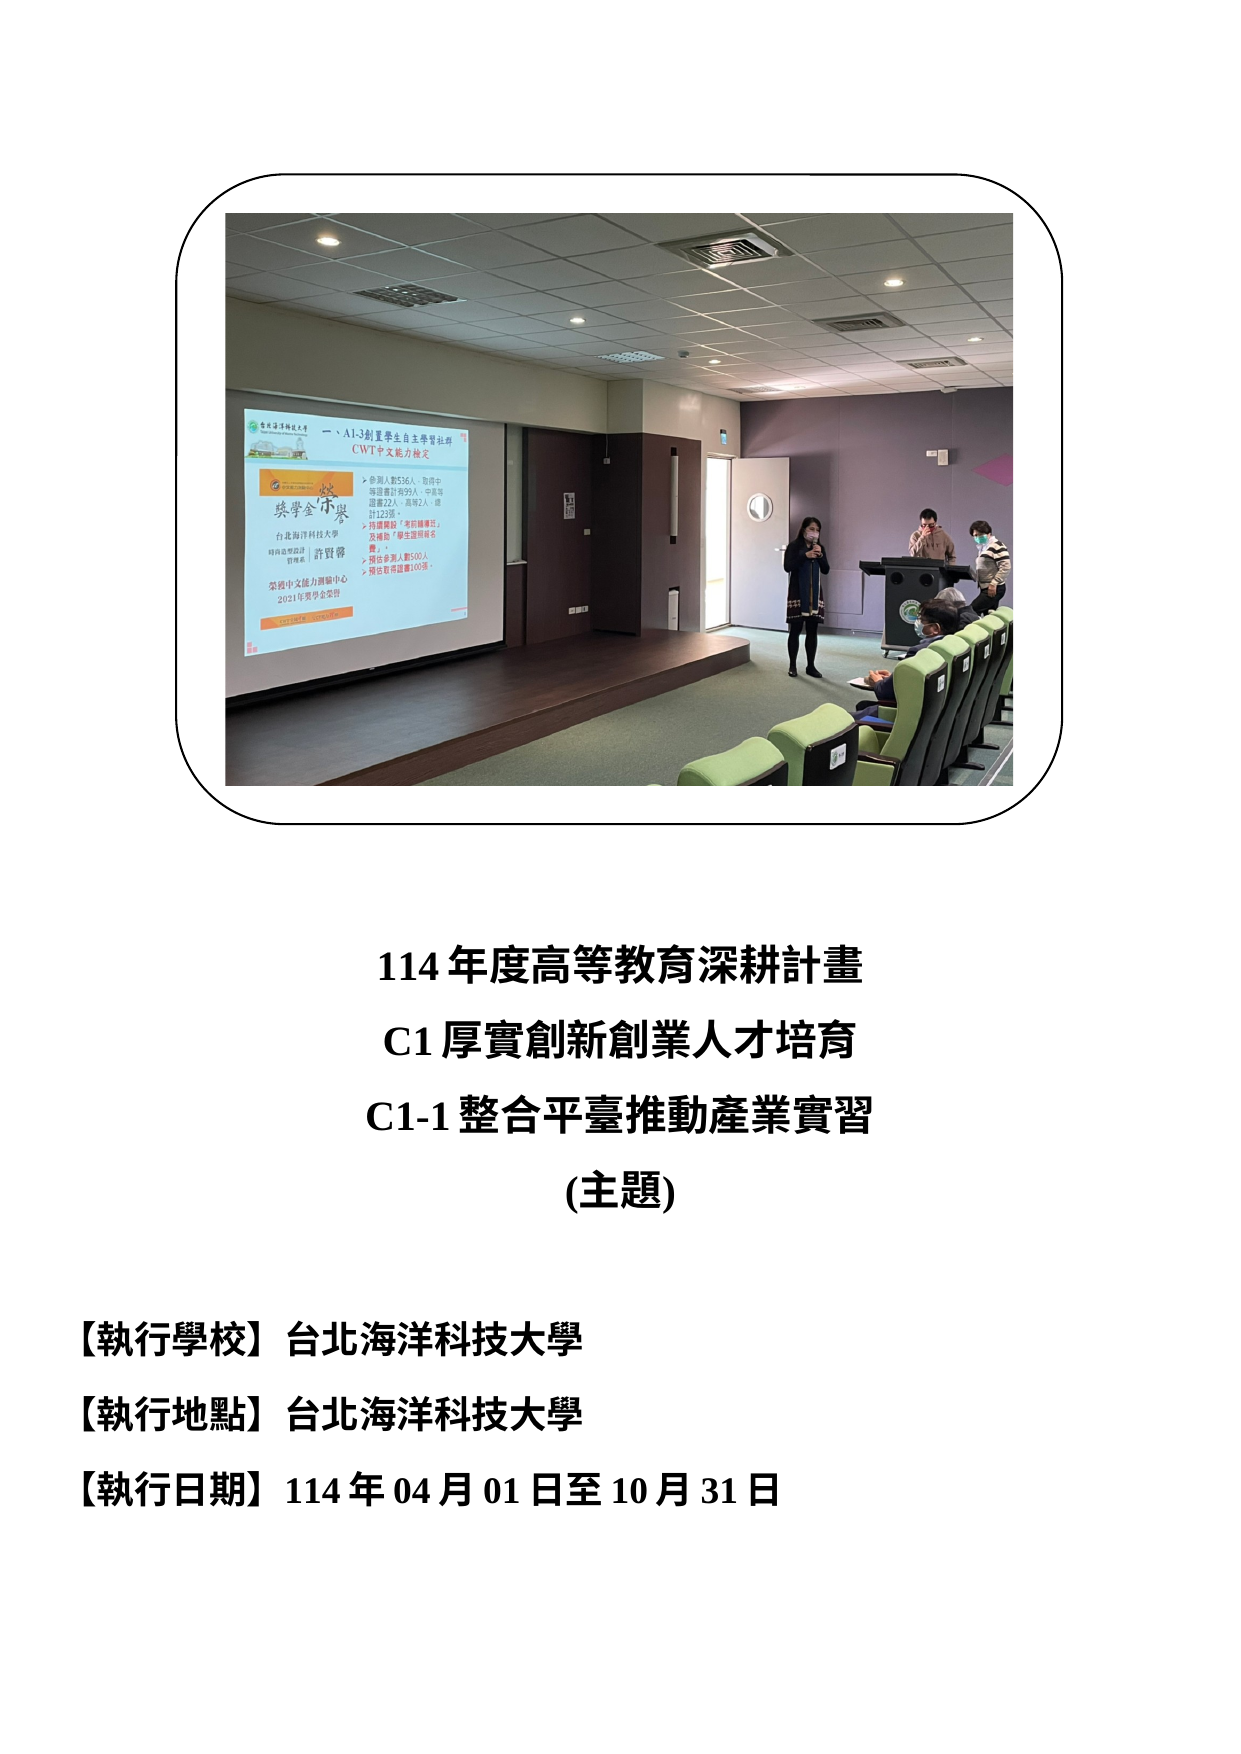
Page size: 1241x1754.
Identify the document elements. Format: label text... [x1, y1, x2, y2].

text C1厚實創新創業人才培育 [59, 999, 1181, 1074]
text 【執行學校】台北海洋科技大學 [59, 1299, 1181, 1374]
text (主題) [59, 1149, 1181, 1224]
text 【執行地點】台北海洋科技大學 [59, 1374, 1181, 1449]
text 【執行日期】114年04月01日至10月31日 [59, 1449, 1181, 1524]
text C1-1整合平臺推動產業實習 [59, 1074, 1181, 1149]
picture [225, 213, 1014, 786]
text 114年度高等教育深耕計畫 [59, 924, 1181, 999]
